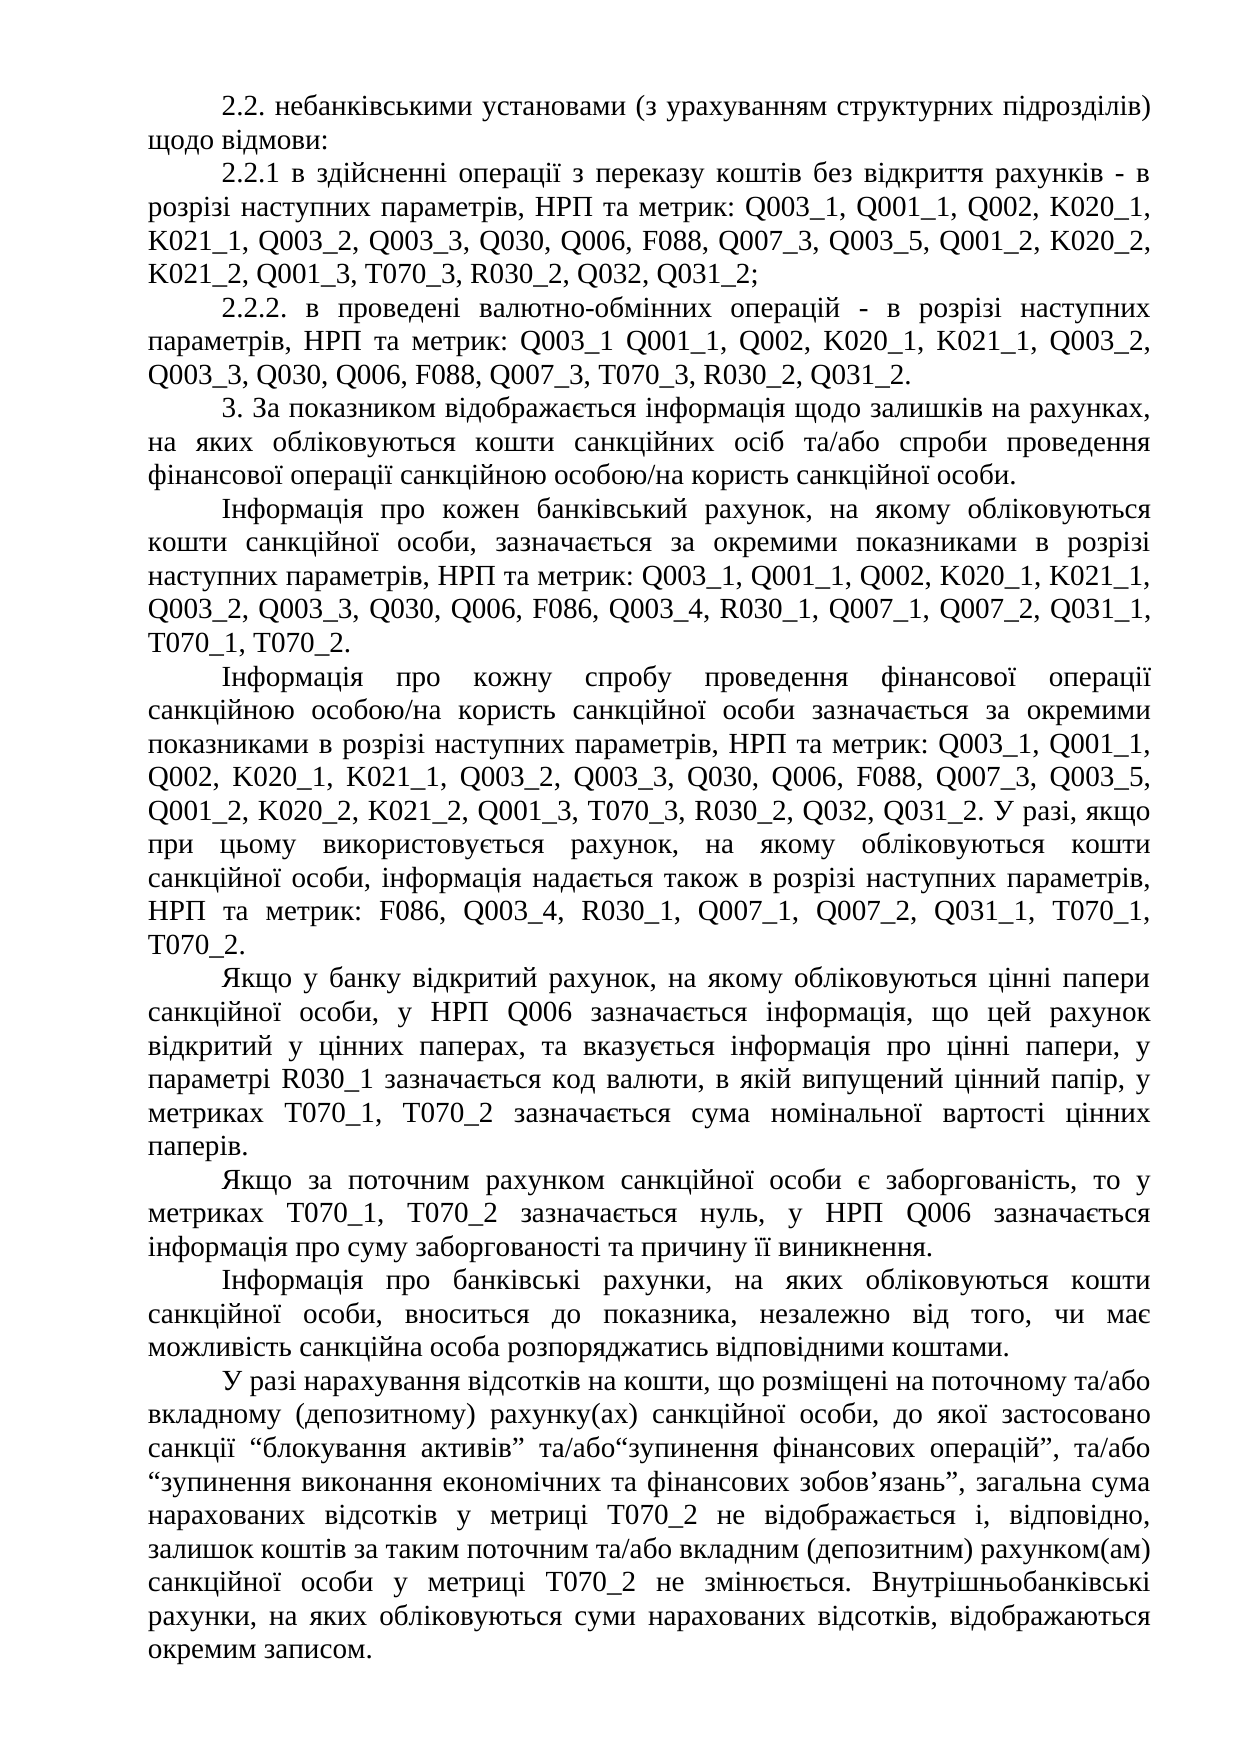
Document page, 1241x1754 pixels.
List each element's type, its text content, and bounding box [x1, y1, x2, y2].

text 2.2. небанківськими установами (з урахуванням структурних підрозділів) щодо відмови: [148, 88, 1152, 156]
text Якщо у банку відкритий рахунок, на якому обліковуються цінні папери санкційної особи, у НРП Q006 зазначається інформація, що цей рахунок відкритий у цінних паперах, та вказується інформація про цінні папери, у параметрі R030_1 зазначається код валюти, в якій випущений цінний папір, у метриках Т070_1, Т070_2 зазначається сума номінальної вартості цінних паперів. [148, 961, 1152, 1162]
text 2.2.2. в проведені валютно-обмінних операцій - в розрізі наступних параметрів, НРП та метрик: Q003_1 Q001_1, Q002, K020_1, K021_1, Q003_2, Q003_3, Q030, Q006, F088, Q007_3, T070_3, R030_2, Q031_2. [148, 290, 1152, 390]
text Якщо за поточним рахунком санкційної особи є заборгованість, то у метриках Т070_1, Т070_2 зазначається нуль, у НРП Q006 зазначається інформація про суму заборгованості та причину її виникнення. [148, 1162, 1152, 1262]
text Інформація про банківські рахунки, на яких обліковуються кошти санкційної особи, вноситься до показника, незалежно від того, чи має можливість санкційна особа розпоряджатись відповідними коштами. [148, 1262, 1152, 1363]
text 3. За показником відображається інформація щодо залишків на рахунках, на яких обліковуються кошти санкційних осіб та/або спроби проведення фінансової операції санкційною особою/на користь санкційної особи. [148, 390, 1152, 491]
text Інформація про кожну спробу проведення фінансової операції санкційною особою/на користь санкційної особи зазначається за окремими показниками в розрізі наступних параметрів, НРП та метрик: Q003_1, Q001_1, Q002, K020_1, K021_1, Q003_2, Q003_3, Q030, Q006, F088, Q007_3, Q003_5, Q001_2, K020_2, K021_2, Q001_3, T070_3, R030_2, Q032, Q031_2. У разі, якщо при цьому використовується рахунок, на якому обліковуються кошти санкційної особи, інформація надається також в розрізі наступних параметрів, НРП та метрик: F086, Q003_4, R030_1, Q007_1, Q007_2, Q031_1, Т070_1, Т070_2. [148, 659, 1152, 961]
text 2.2.1 в здійсненні операції з переказу коштів без відкриття рахунків - в розрізі наступних параметрів, НРП та метрик: Q003_1, Q001_1, Q002, K020_1, K021_1, Q003_2, Q003_3, Q030, Q006, F088, Q007_3, Q003_5, Q001_2, K020_2, K021_2, Q001_3, T070_3, R030_2, Q032, Q031_2; [148, 156, 1152, 290]
text У разі нарахування відсотків на кошти, що розміщені на поточному та/або вкладному (депозитному) рахунку(ах) санкційної особи, до якої застосовано санкції “блокування активів” та/або“зупинення фінансових операцій”, та/або “зупинення виконання економічних та фінансових зобов’язань”, загальна сума нарахованих відсотків у метриці T070_2 не відображається і, відповідно, залишок коштів за таким поточним та/або вкладним (депозитним) рахунком(ам) санкційної особи у метриці Т070_2 не змінюється. Внутрішньобанківські рахунки, на яких обліковуються суми нарахованих відсотків, відображаються окремим записом. [148, 1363, 1152, 1665]
text Інформація про кожен банківський рахунок, на якому обліковуються кошти санкційної особи, зазначається за окремими показниками в розрізі наступних параметрів, НРП та метрик: Q003_1, Q001_1, Q002, K020_1, K021_1, Q003_2, Q003_3, Q030, Q006, F086, Q003_4, R030_1, Q007_1, Q007_2, Q031_1, Т070_1, Т070_2. [148, 491, 1152, 659]
